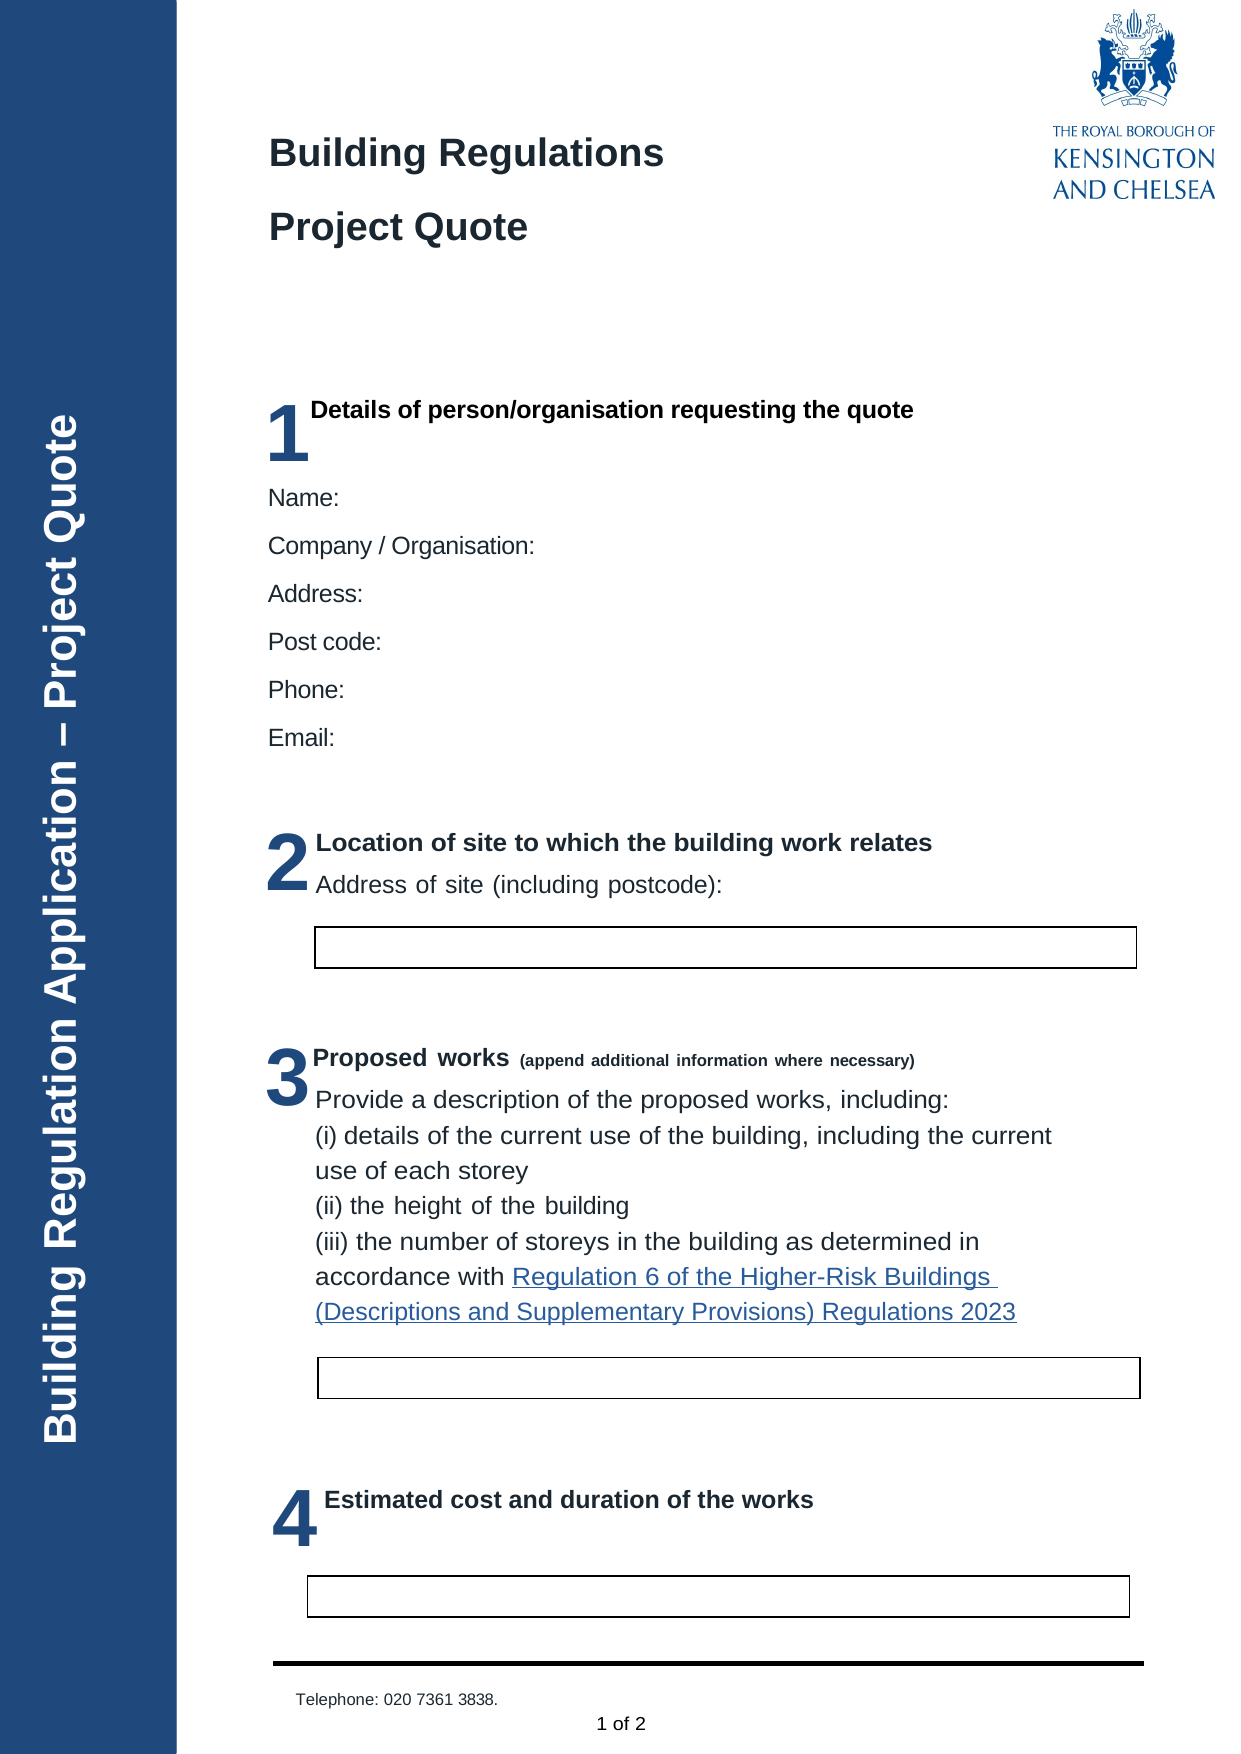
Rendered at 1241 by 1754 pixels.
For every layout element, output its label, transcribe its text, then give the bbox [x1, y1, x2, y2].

list details of the current use of the building, including the current [315, 1125, 1151, 1149]
text Address of site (including postcode): [315, 870, 1151, 899]
picture [1053, 9, 1215, 199]
text Phone: [268, 675, 1151, 704]
text use of each storey [315, 1156, 1151, 1184]
text Provide a description of the proposed works, including: [315, 1085, 1149, 1114]
text Building Regulations [269, 129, 1053, 175]
text Post code: [268, 627, 1151, 656]
list the number of storeys in the building as determined in accordance with Regulation 6 of the Higher-Risk Buildings (Descriptions and Supplementary Provisions) Regulations 2023 [315, 1227, 1036, 1325]
text Email: [268, 723, 1151, 752]
subtitle 1Details of person/organisation requesting the quote [265, 343, 1151, 478]
text Company / Organisation: [268, 531, 1151, 560]
text Address: [268, 579, 1151, 608]
text Name: [268, 483, 1151, 512]
text Project Quote [269, 203, 1151, 248]
subtitle Location of site to which the building work relates [315, 828, 1151, 857]
text Proposed works (append additional information where necessary) [312, 1043, 1151, 1072]
text Telephone: 020 7361 3838. [177, 1689, 1151, 1709]
text Estimated cost and duration of the works [324, 1484, 1151, 1513]
list the height of the building [315, 1191, 1151, 1220]
